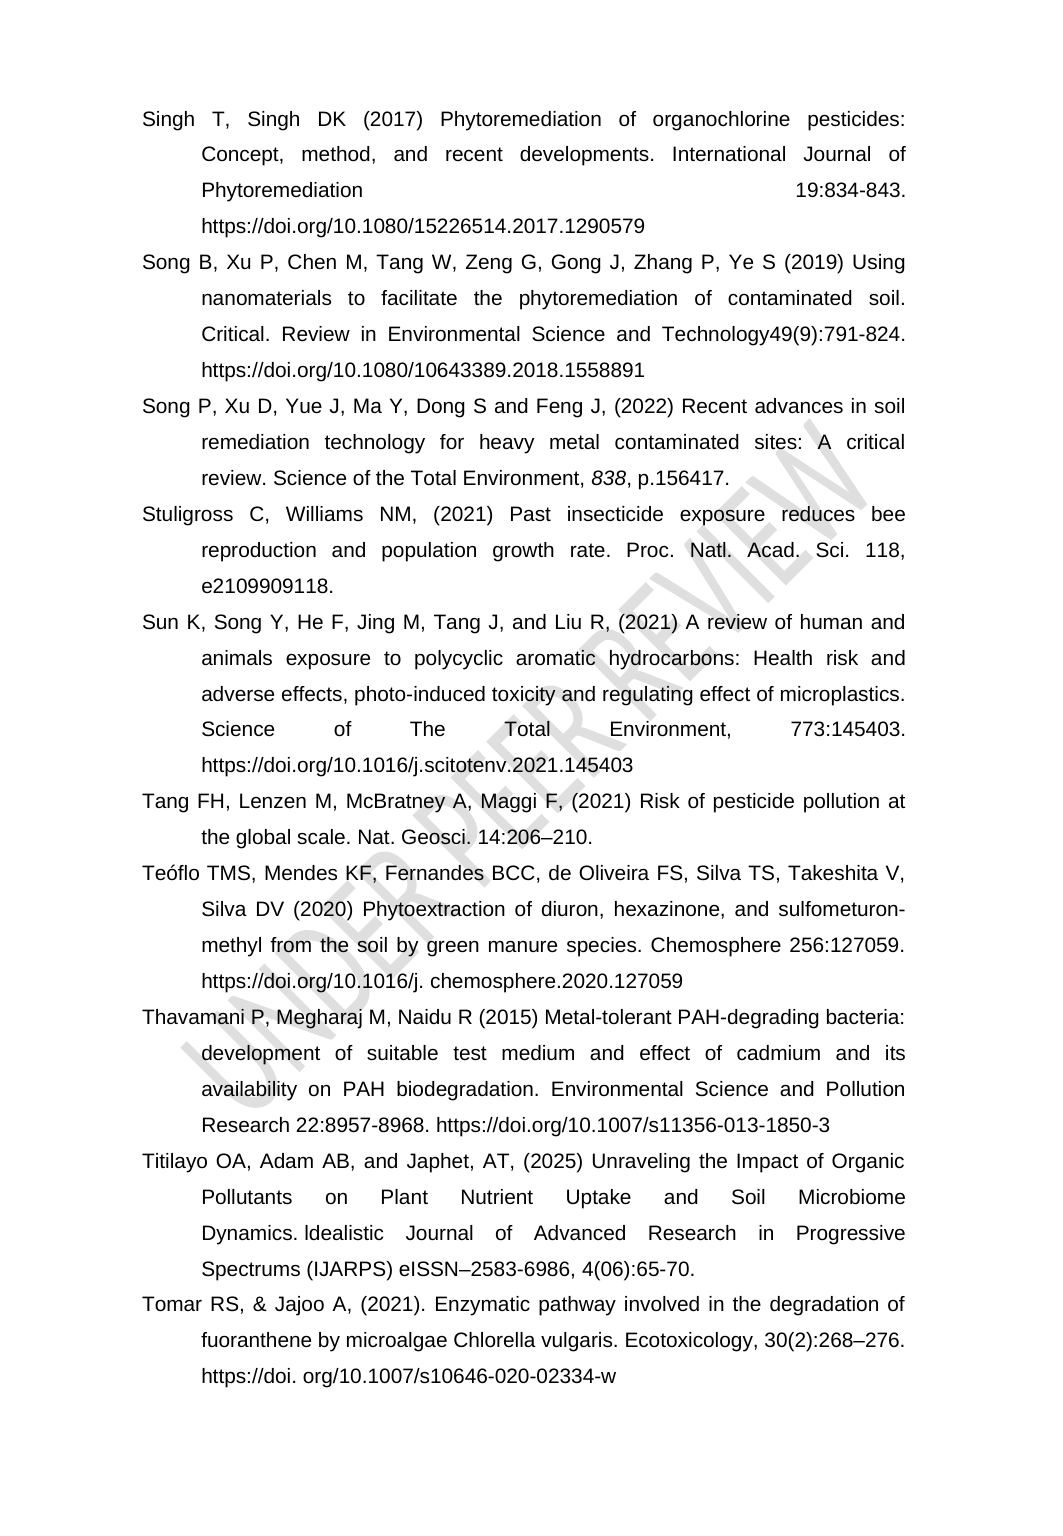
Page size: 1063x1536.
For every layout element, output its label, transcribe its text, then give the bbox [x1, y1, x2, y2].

text Song B, Xu P, Chen M, Tang W, Zeng G, Gong J, Zhang P, Ye S (2019) Using nanomaterials to facilitate the phytoremediation of contaminated soil. Critical. Review in Environmental Science and Technology49(9):791-824. https://doi.org/10.1080/10643389.2018.1558891 [142, 250, 906, 382]
text Titilayo OA, Adam AB, and Japhet, AT, (2025) Unraveling the Impact of Organic Pollutants on Plant Nutrient Uptake and Soil Microbiome Dynamics. ldealistic Journal of Advanced Research in Progressive Spectrums (IJARPS) eISSN–2583-6986, 4(06):65-70. [142, 1148, 906, 1280]
text Sun K, Song Y, He F, Jing M, Tang J, and Liu R, (2021) A review of human and animals exposure to polycyclic aromatic hydrocarbons: Health risk and adverse effects, photo-induced toxicity and regulating effect of microplastics. Science of The Total Environment, 773:145403. https://doi.org/10.1016/j.scitotenv.2021.145403 [142, 609, 906, 777]
text Singh T, Singh DK (2017) Phytoremediation of organochlorine pesticides: Concept, method, and recent developments. International Journal of Phytoremediation 19:834-843. https://doi.org/10.1080/15226514.2017.1290579 [142, 106, 906, 238]
text Stuligross C, Williams NM, (2021) Past insecticide exposure reduces bee reproduction and population growth rate. Proc. Natl. Acad. Sci. 118, e2109909118. [142, 502, 906, 597]
text Teóflo TMS, Mendes KF, Fernandes BCC, de Oliveira FS, Silva TS, Takeshita V, Silva DV (2020) Phytoextraction of diuron, hexazinone, and sulfometuron-methyl from the soil by green manure species. Chemosphere 256:127059. https://doi.org/10.1016/j. chemosphere.2020.127059 [142, 861, 906, 993]
text Tang FH, Lenzen M, McBratney A, Maggi F, (2021) Risk of pesticide pollution at the global scale. Nat. Geosci. 14:206–210. [142, 789, 906, 849]
text Tomar RS, & Jajoo A, (2021). Enzymatic pathway involved in the degradation of fuoranthene by microalgae Chlorella vulgaris. Ecotoxicology, 30(2):268–276. https://doi. org/10.1007/s10646-020-02334-w [142, 1292, 906, 1388]
text Thavamani P, Megharaj M, Naidu R (2015) Metal-tolerant PAH-degrading bacteria: development of suitable test medium and effect of cadmium and its availability on PAH biodegradation. Environmental Science and Pollution Research 22:8957-8968. https://doi.org/10.1007/s11356-013-1850-3 [142, 1005, 906, 1137]
text Song P, Xu D, Yue J, Ma Y, Dong S and Feng J, (2022) Recent advances in soil remediation technology for heavy metal contaminated sites: A critical review. Science of the Total Environment, 838, p.156417. [142, 394, 906, 490]
